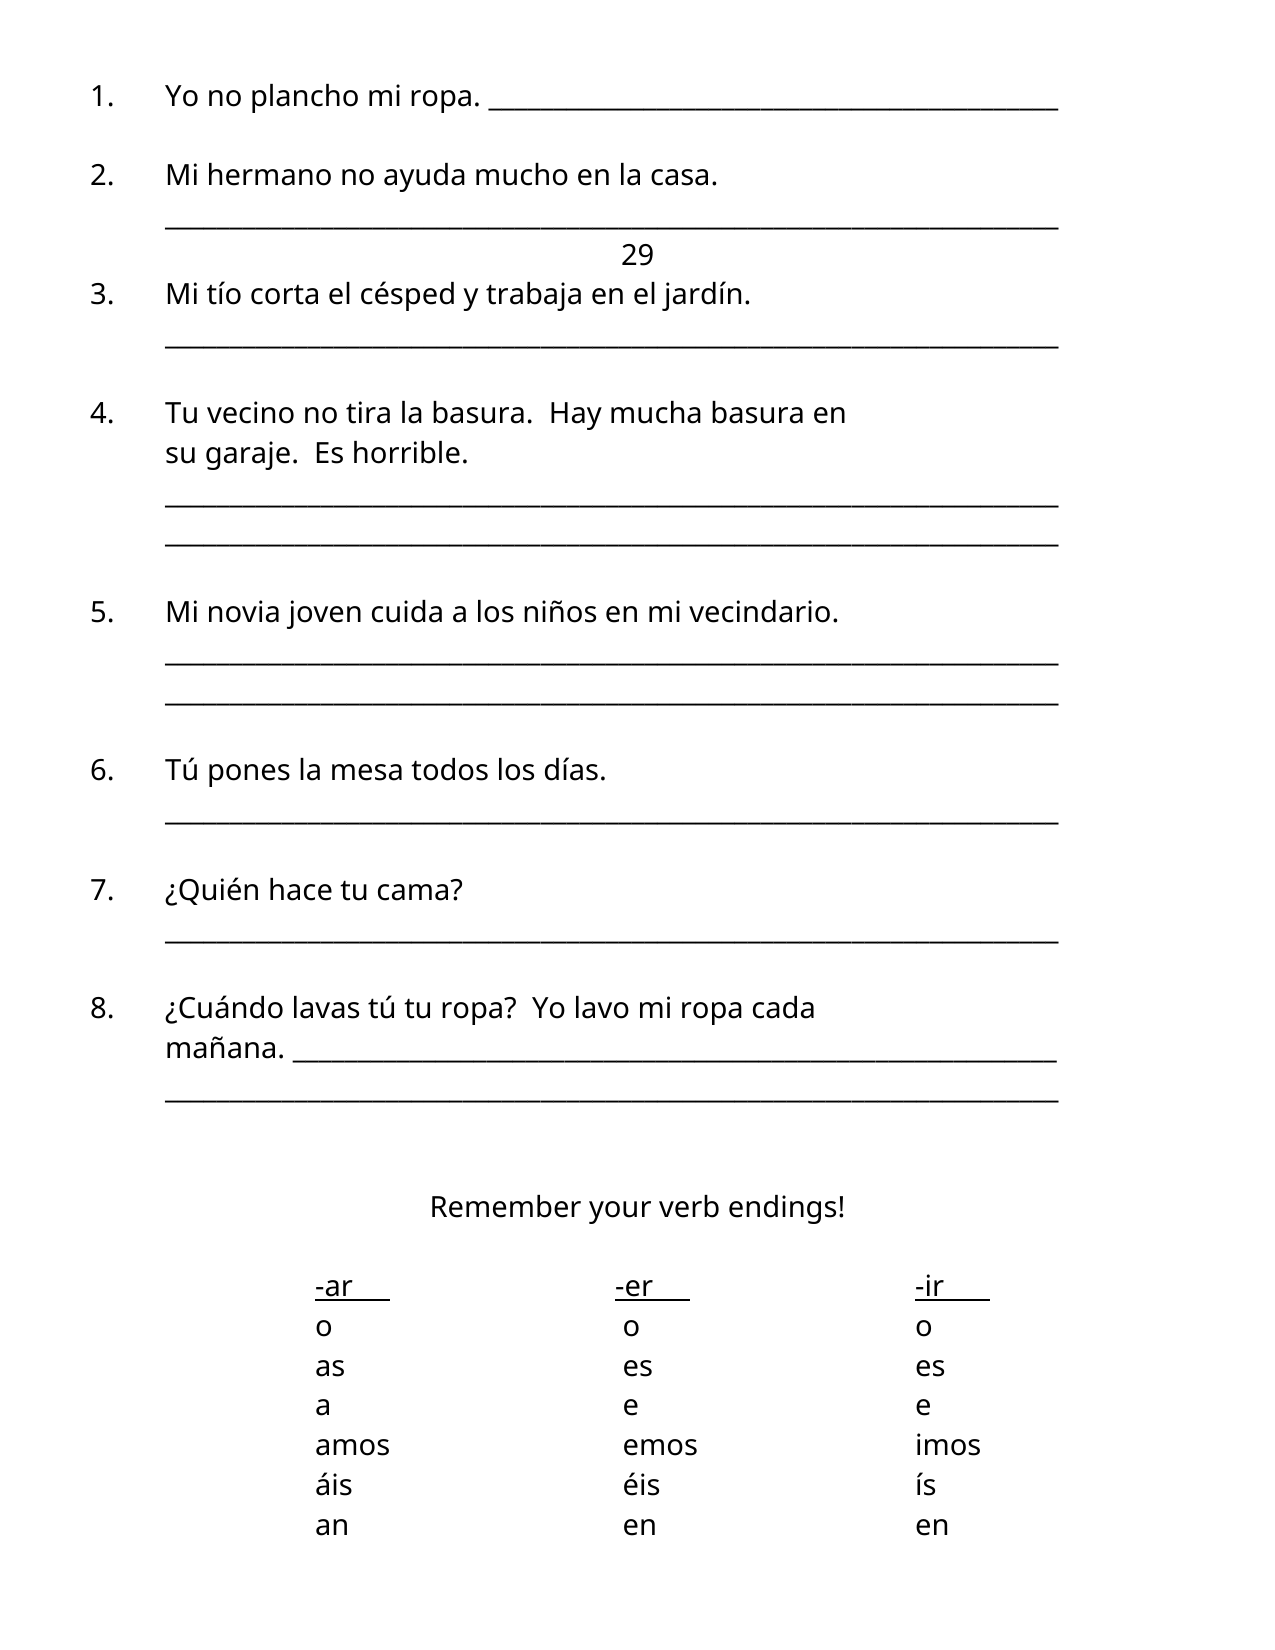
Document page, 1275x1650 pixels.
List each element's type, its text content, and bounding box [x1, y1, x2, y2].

text _____________________________________________________________________ [90, 512, 1185, 551]
text a e e [90, 1385, 1185, 1424]
text 2. Mi hermano no ayuda mucho en la casa. [90, 154, 1185, 194]
text o o o [90, 1305, 1185, 1345]
text _____________________________________________________________________ [90, 670, 1185, 710]
text áis éis ís [90, 1464, 1185, 1504]
text an en en [90, 1504, 1185, 1543]
text 3. Mi tío corta el césped y trabaja en el jardín. [90, 273, 1185, 313]
text 8. ¿Cuándo lavas tú tu ropa? Yo lavo mi ropa cada [90, 988, 1185, 1027]
text _____________________________________________________________________ [90, 789, 1185, 829]
text 6. Tú pones la mesa todos los días. [90, 750, 1185, 789]
text _____________________________________________________________________ [90, 472, 1185, 512]
text 1. Yo no plancho mi ropa. ____________________________________________ [90, 75, 1185, 115]
text su garaje. Es horrible. [90, 432, 1185, 472]
text _____________________________________________________________________ [90, 1067, 1185, 1107]
text _____________________________________________________________________ [90, 908, 1185, 948]
text _____________________________________________________________________ [90, 194, 1185, 234]
text as es es [90, 1345, 1185, 1385]
text 4. Tu vecino no tira la basura. Hay mucha basura en [90, 392, 1185, 432]
text 29 [90, 234, 1185, 273]
text 5. Mi novia joven cuida a los niños en mi vecindario. [90, 591, 1185, 631]
text Remember your verb endings! [90, 1186, 1185, 1226]
text amos emos imos [90, 1424, 1185, 1464]
text _____________________________________________________________________ [90, 313, 1185, 353]
text -ar -er -ir [90, 1266, 1185, 1305]
text _____________________________________________________________________ [90, 631, 1185, 670]
text 7. ¿Quién hace tu cama? [90, 869, 1185, 908]
text mañana. ___________________________________________________________ [90, 1027, 1185, 1067]
